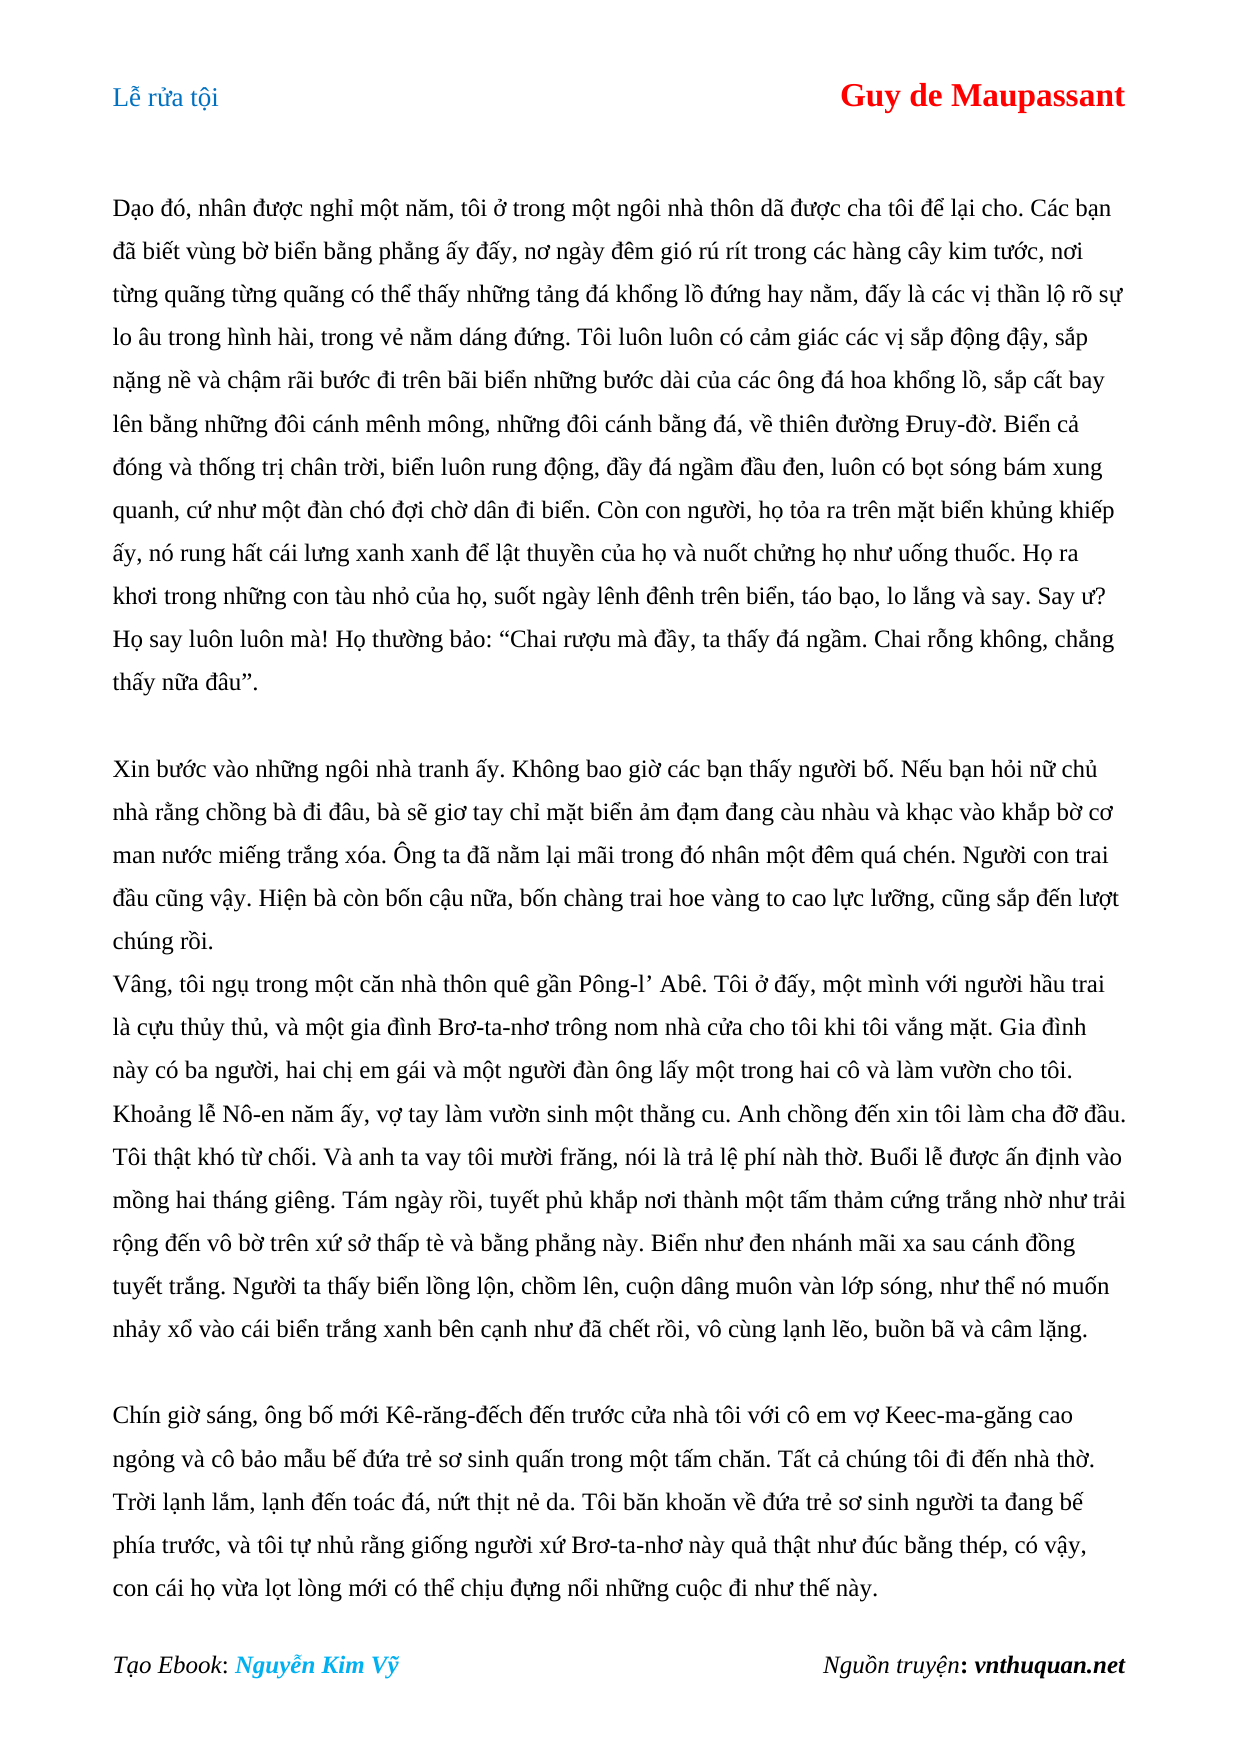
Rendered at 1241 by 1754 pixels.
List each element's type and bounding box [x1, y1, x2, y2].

text [112, 150, 1128, 1602]
